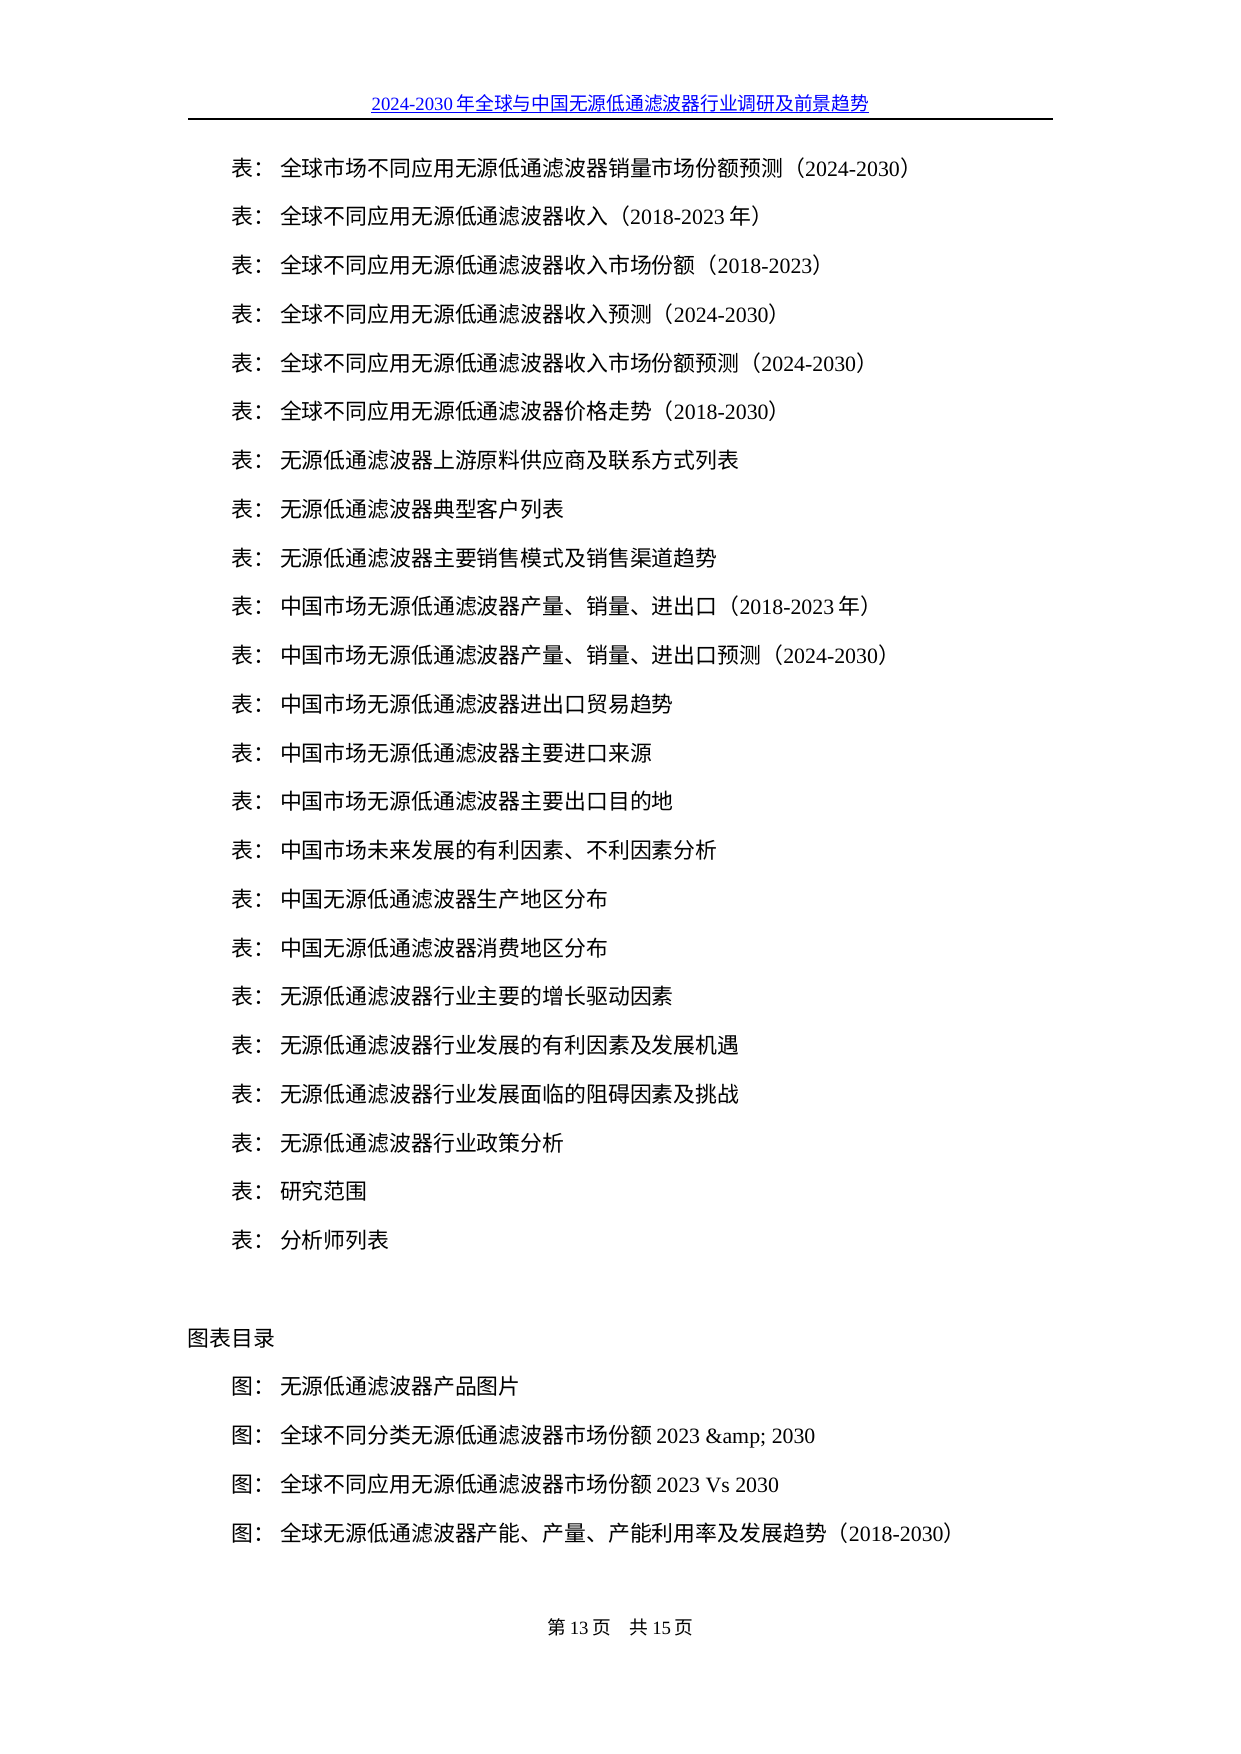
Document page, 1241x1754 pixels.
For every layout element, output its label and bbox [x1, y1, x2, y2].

text [187, 150, 1053, 1548]
